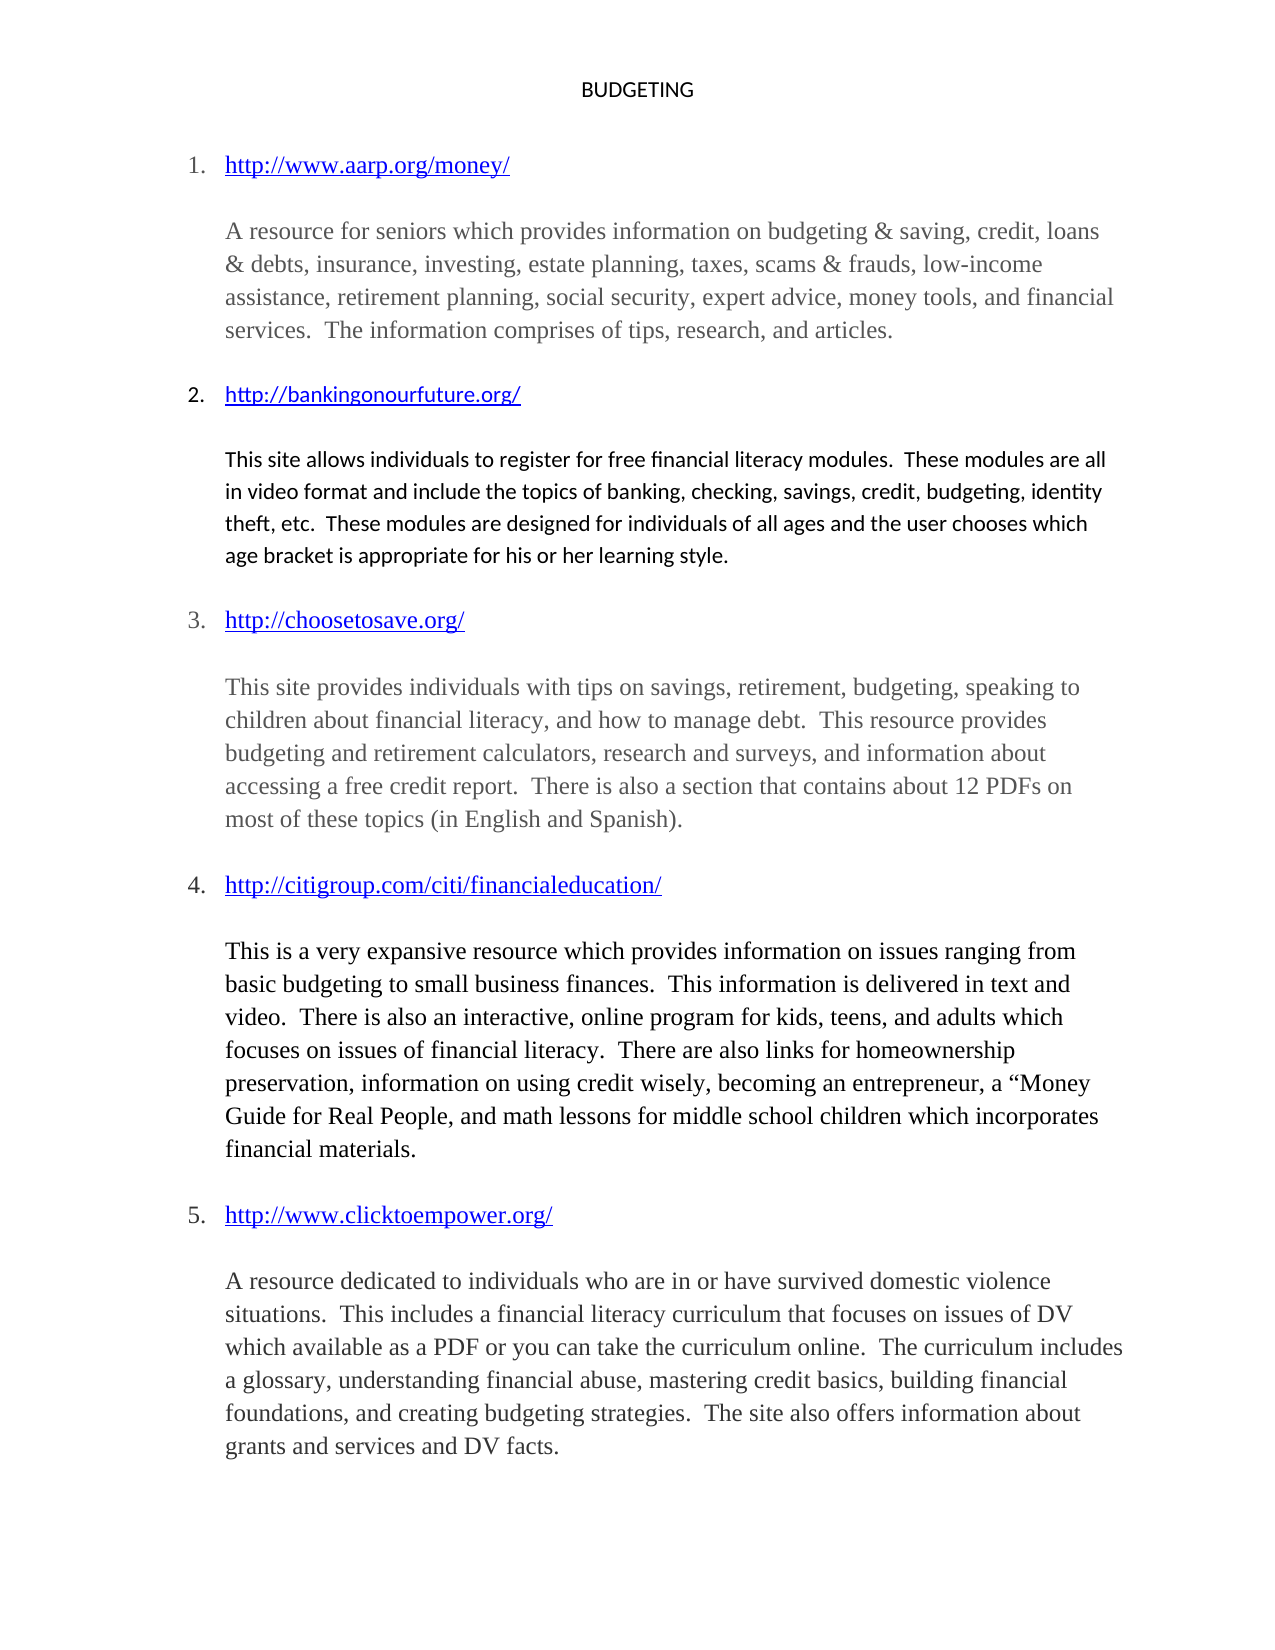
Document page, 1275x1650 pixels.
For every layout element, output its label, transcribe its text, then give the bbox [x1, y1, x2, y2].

list http://www.clicktoempower.org/ [187, 1200, 1125, 1229]
list http://choosetosave.org/ [187, 606, 1125, 634]
list This is a very expansive resource which provides information on issues ranging from basic budgeting to small business finances. This information is delivered in text and video. There is also an interactive, online program for kids, teens, and adults which focuses on issues of financial literacy. There are also links for homeownership preservation, information on using credit wisely, becoming an entrepreneur, a “Money Guide for Real People, and math lessons for middle school children which incorporates financial materials. [225, 936, 1125, 1163]
list http://bankingonourfuture.org/ [187, 380, 1125, 408]
list This site provides individuals with tips on savings, retirement, budgeting, speaking to children about financial literacy, and how to manage debt. This resource provides budgeting and retirement calculators, research and surveys, and information about accessing a free credit report. There is also a section that contains about 12 PDFs on most of these topics (in English and Spanish). [225, 672, 1125, 832]
list A resource dedicated to individuals who are in or have survived domestic violence situations. This includes a financial literacy curriculum that focuses on issues of DV which available as a PDF or you can take the curriculum online. The curriculum includes a glossary, understanding financial abuse, mastering credit basics, building financial foundations, and creating budgeting strategies. The site also offers information about grants and services and DV facts. [225, 1266, 1125, 1460]
list http://www.aarp.org/money/ [187, 150, 1125, 179]
list A resource for seniors which provides information on budgeting & saving, credit, loans & debts, insurance, investing, estate planning, taxes, scams & frauds, low-income assistance, retirement planning, social security, expert advice, money tools, and financial services. The information comprises of tips, research, and articles. [225, 216, 1125, 344]
list http://citigroup.com/citi/financialeducation/ [187, 870, 1125, 898]
list This site allows individuals to register for free financial literacy modules. These modules are all in video format and include the topics of banking, checking, savings, credit, budgeting, identity theft, etc. These modules are designed for individuals of all ages and the user chooses which age bracket is appropriate for his or her learning style. [225, 445, 1125, 569]
